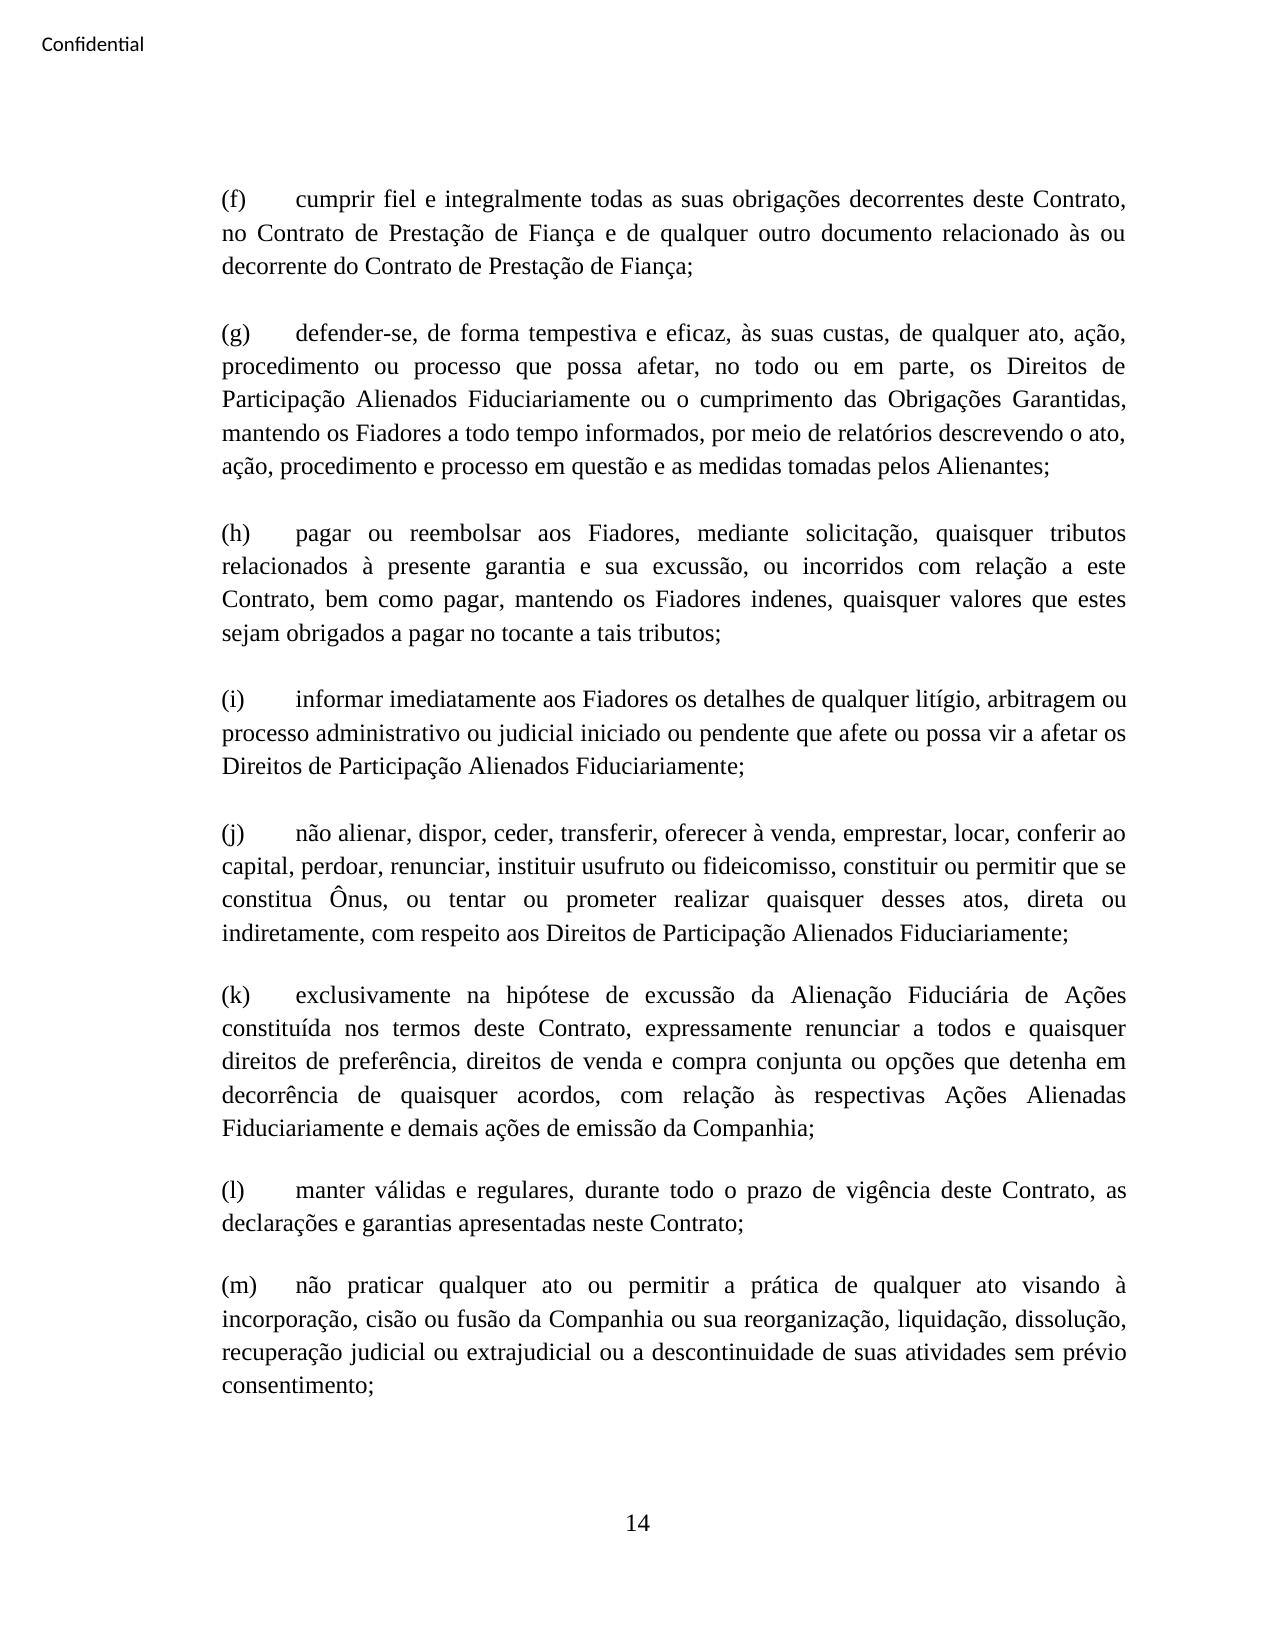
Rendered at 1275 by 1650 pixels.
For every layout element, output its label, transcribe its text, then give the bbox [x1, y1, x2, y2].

list defender-se, de forma tempestiva e eficaz, às suas custas, de qualquer ato, ação, procedimento ou processo que possa afetar, no todo ou em parte, os Direitos de Participação Alienados Fiduciariamente ou o cumprimento das Obrigações Garantidas, mantendo os Fiadores a todo tempo informados, por meio de relatórios descrevendo o ato, ação, procedimento e processo em questão e as medidas tomadas pelos Alienantes; [221, 314, 1127, 481]
list manter válidas e regulares, durante todo o prazo de vigência deste Contrato, as declarações e garantias apresentadas neste Contrato; [221, 1172, 1127, 1238]
list não alienar, dispor, ceder, transferir, oferecer à venda, emprestar, locar, conferir ao capital, perdoar, renunciar, instituir usufruto ou fideicomisso, constituir ou permitir que se constitua Ônus, ou tentar ou prometer realizar quaisquer desses atos, direta ou indiretamente, com respeito aos Direitos de Participação Alienados Fiduciariamente; [221, 814, 1127, 948]
list informar imediatamente aos Fiadores os detalhes de qualquer litígio, arbitragem ou processo administrativo ou judicial iniciado ou pendente que afete ou possa vir a afetar os Direitos de Participação Alienados Fiduciariamente; [221, 681, 1127, 781]
list não praticar qualquer ato ou permitir a prática de qualquer ato visando à incorporação, cisão ou fusão da Companhia ou sua reorganização, liquidação, dissolução, recuperação judicial ou extrajudicial ou a descontinuidade de suas atividades sem prévio consentimento; [221, 1267, 1127, 1401]
list pagar ou reembolsar aos Fiadores, mediante solicitação, quaisquer tributos relacionados à presente garantia e sua excussão, ou incorridos com relação a este Contrato, bem como pagar, mantendo os Fiadores indenes, quaisquer valores que estes sejam obrigados a pagar no tocante a tais tributos; [221, 514, 1127, 648]
list exclusivamente na hipótese de excussão da Alienação Fiduciária de Ações constituída nos termos deste Contrato, expressamente renunciar a todos e quaisquer direitos de preferência, direitos de venda e compra conjunta ou opções que detenha em decorrência de quaisquer acordos, com relação às respectivas Ações Alienadas Fiduciariamente e demais ações de emissão da Companhia; [221, 976, 1127, 1143]
list cumprir fiel e integralmente todas as suas obrigações decorrentes deste Contrato, no Contrato de Prestação de Fiança e de qualquer outro documento relacionado às ou decorrente do Contrato de Prestação de Fiança; [221, 181, 1127, 281]
